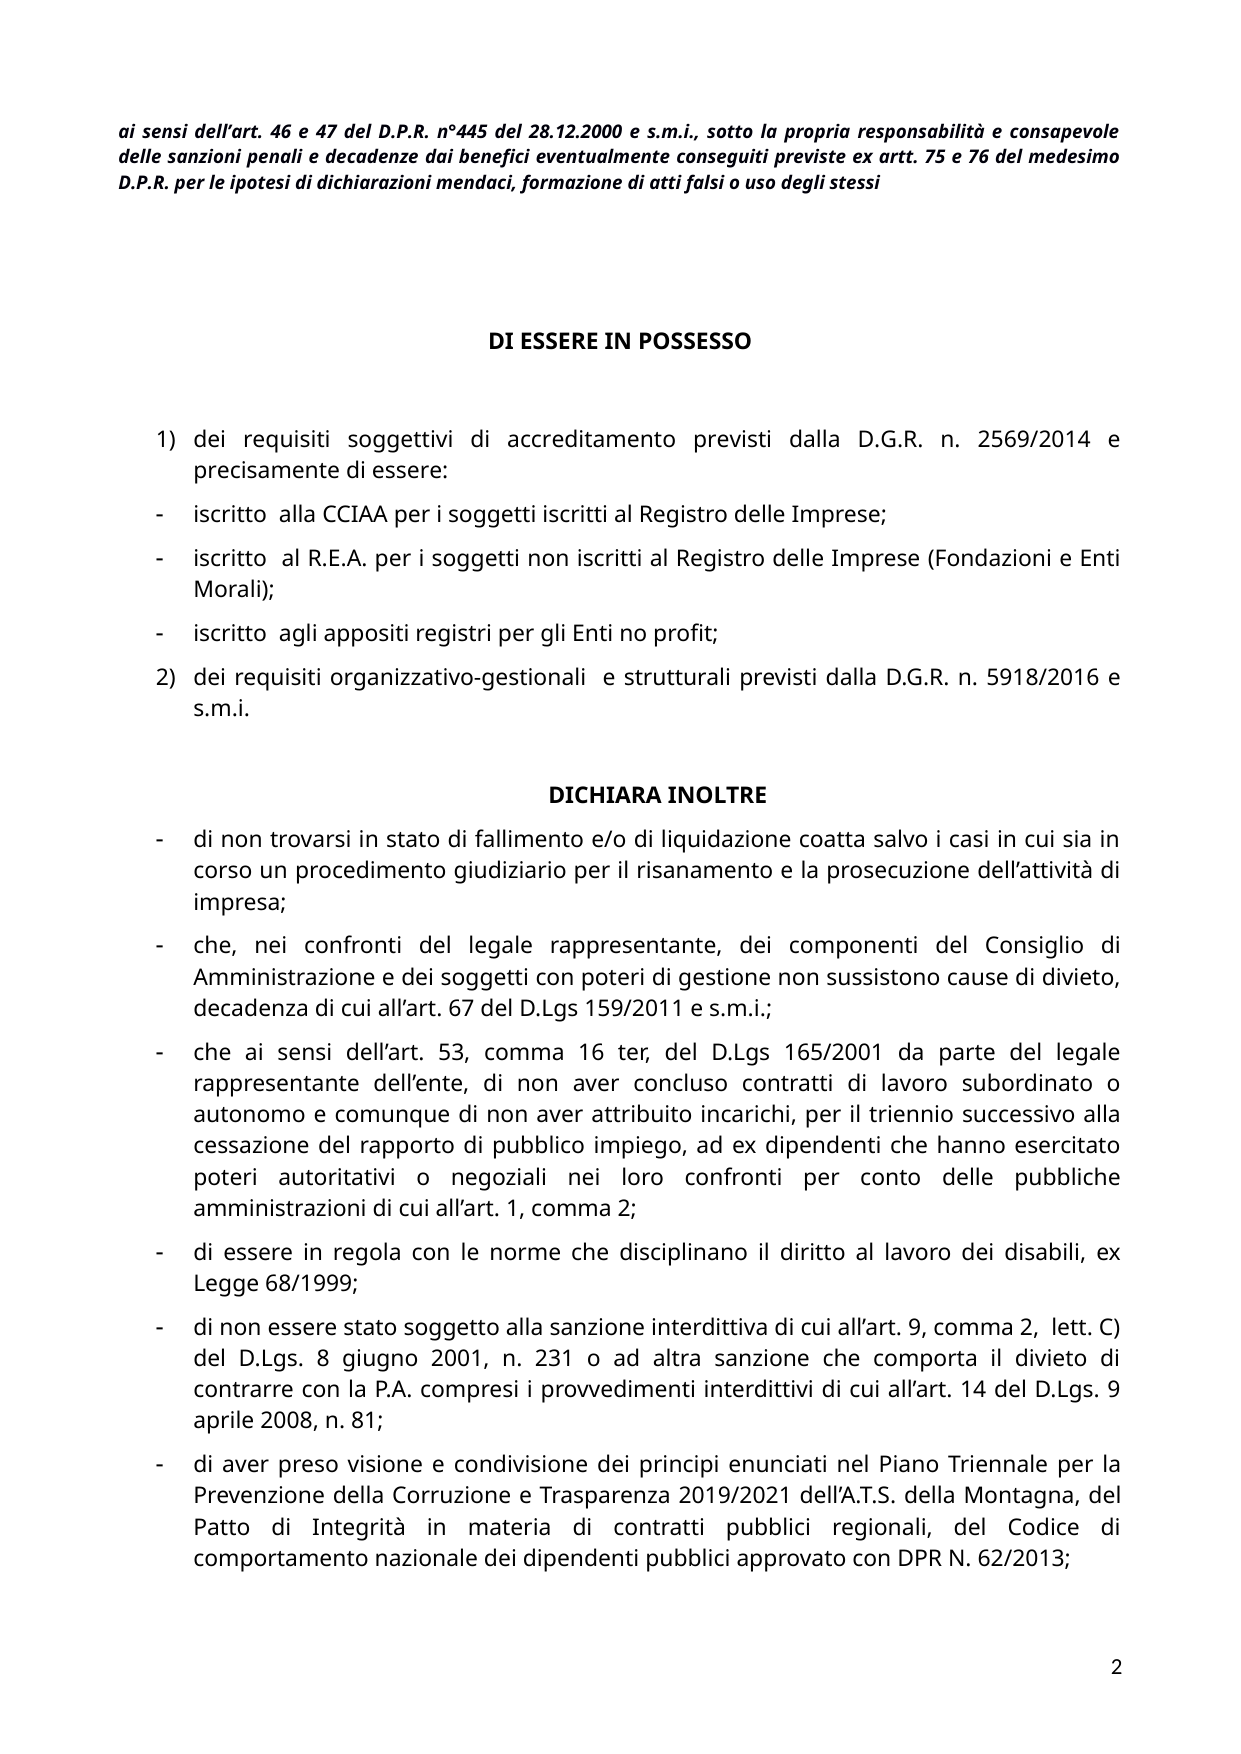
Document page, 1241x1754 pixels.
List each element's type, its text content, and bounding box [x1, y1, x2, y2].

list iscritto alla CCIAA per i soggetti iscritti al Registro delle Imprese; [156, 498, 1122, 529]
list iscritto al R.E.A. per i soggetti non iscritti al Registro delle Imprese (Fondazioni e Enti Morali); [156, 542, 1122, 604]
list di non trovarsi in stato di fallimento e/o di liquidazione coatta salvo i casi in cui sia in corso un procedimento giudiziario per il risanamento e la prosecuzione dell’attività di impresa; [156, 823, 1122, 917]
list di non essere stato soggetto alla sanzione interdittiva di cui all’art. 9, comma 2, lett. C) del D.Lgs. 8 giugno 2001, n. 231 o ad altra sanzione che comporta il divieto di contrarre con la P.A. compresi i provvedimenti interdittivi di cui all’art. 14 del D.Lgs. 9 aprile 2008, n. 81; [156, 1311, 1122, 1436]
text DI ESSERE IN POSSESSO [118, 325, 1122, 356]
text DICHIARA INOLTRE [193, 779, 1122, 811]
text ai sensi dell’art. 46 e 47 del D.P.R. n°445 del 28.12.2000 e s.m.i., sotto la propria responsabilità e consapevole delle sanzioni penali e decadenze dai benefici eventualmente conseguiti previste ex artt. 75 e 76 del medesimo D.P.R. per le ipotesi di dichiarazioni mendaci, formazione di atti falsi o uso degli stessi [118, 118, 1122, 195]
list che ai sensi dell’art. 53, comma 16 ter, del D.Lgs 165/2001 da parte del legale rappresentante dell’ente, di non aver concluso contratti di lavoro subordinato o autonomo e comunque di non aver attribuito incarichi, per il triennio successivo alla cessazione del rapporto di pubblico impiego, ad ex dipendenti che hanno esercitato poteri autoritativi o negoziali nei loro confronti per conto delle pubbliche amministrazioni di cui all’art. 1, comma 2; [156, 1036, 1122, 1223]
list dei requisiti soggettivi di accreditamento previsti dalla D.G.R. n. 2569/2014 e precisamente di essere: [156, 423, 1122, 486]
list dei requisiti organizzativo-gestionali e strutturali previsti dalla D.G.R. n. 5918/2016 e s.m.i. [156, 661, 1122, 723]
list che, nei confronti del legale rappresentante, dei componenti del Consiglio di Amministrazione e dei soggetti con poteri di gestione non sussistono cause di divieto, decadenza di cui all’art. 67 del D.Lgs 159/2011 e s.m.i.; [156, 929, 1122, 1023]
list iscritto agli appositi registri per gli Enti no profit; [156, 617, 1122, 648]
list di essere in regola con le norme che disciplinano il diritto al lavoro dei disabili, ex Legge 68/1999; [156, 1236, 1122, 1298]
list di aver preso visione e condivisione dei principi enunciati nel Piano Triennale per la Prevenzione della Corruzione e Trasparenza 2019/2021 dell’A.T.S. della Montagna, del Patto di Integrità in materia di contratti pubblici regionali, del Codice di comportamento nazionale dei dipendenti pubblici approvato con DPR N. 62/2013; [156, 1448, 1122, 1573]
